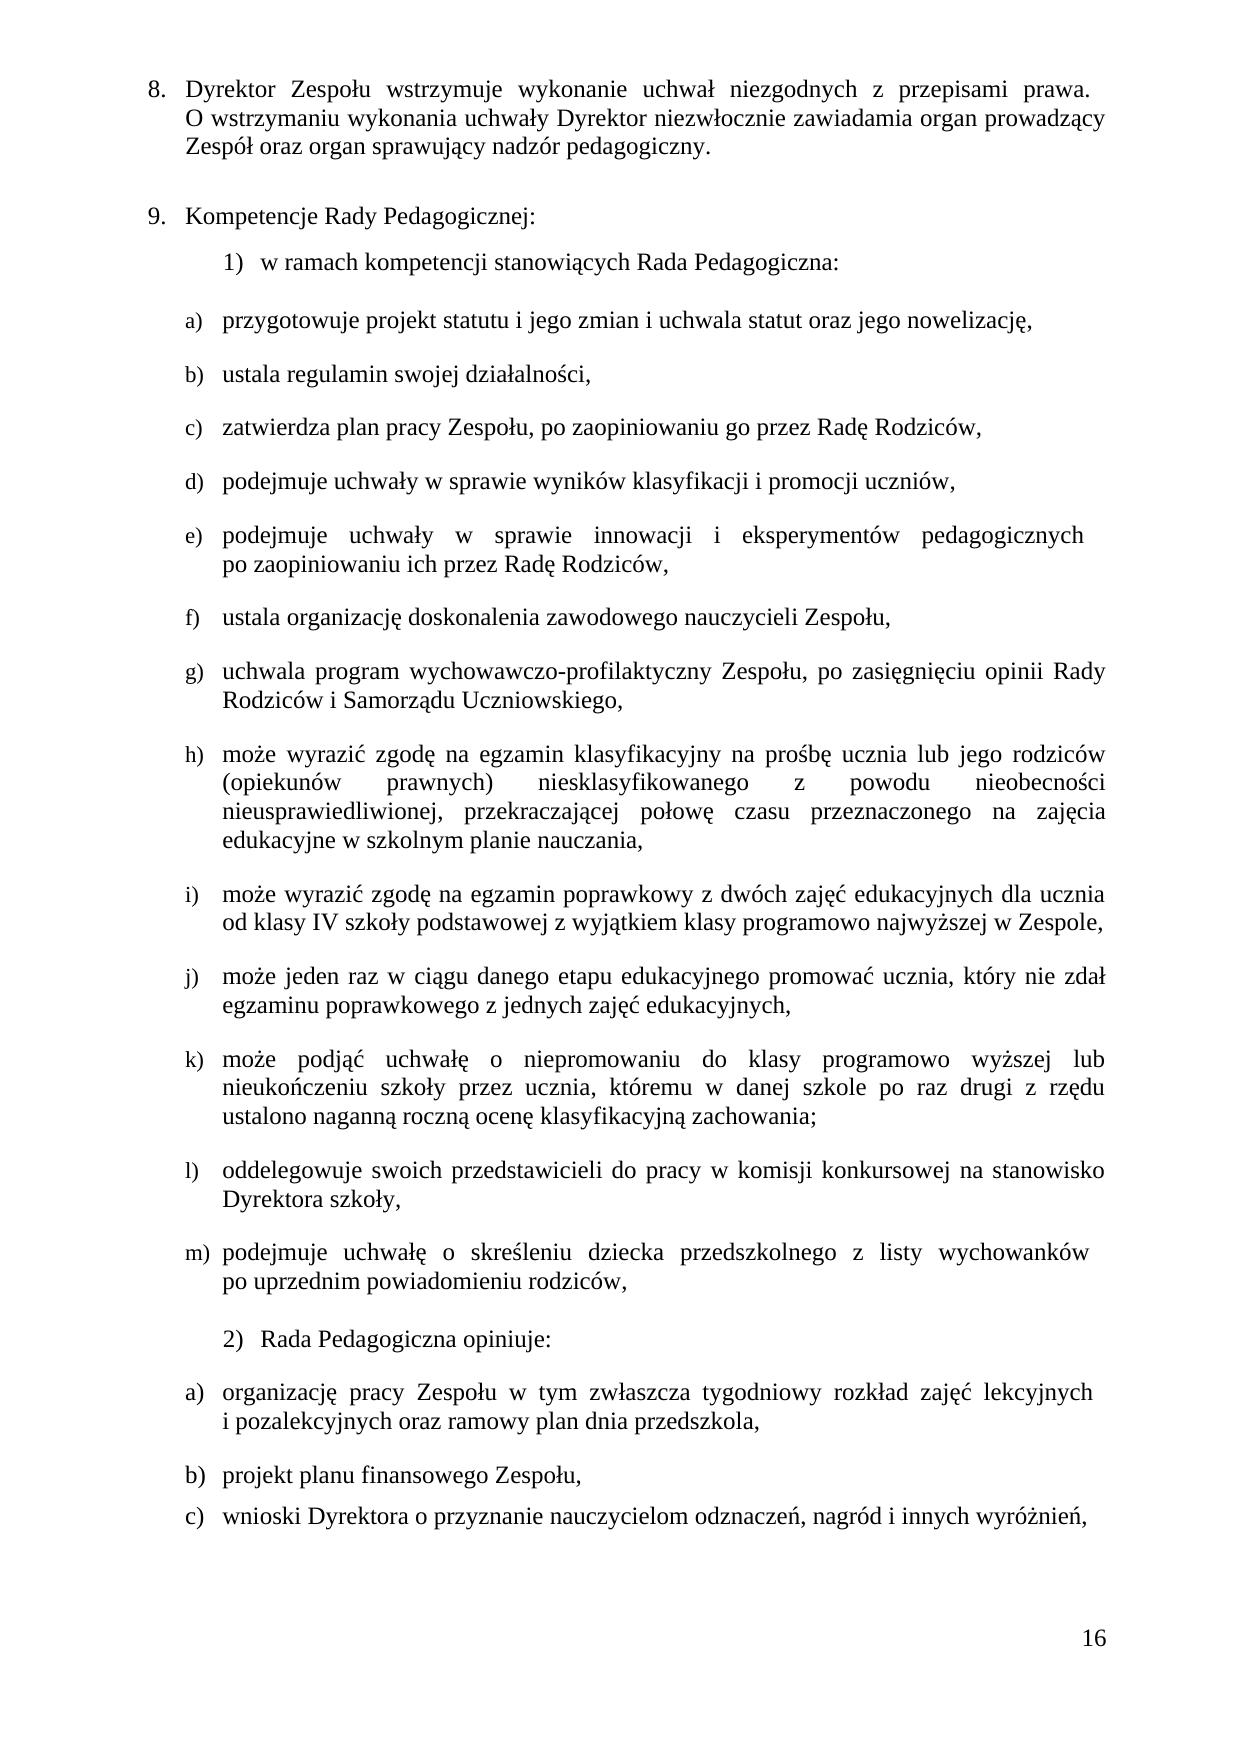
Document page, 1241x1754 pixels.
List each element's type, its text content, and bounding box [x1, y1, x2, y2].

list zatwierdza plan pracy Zespołu, po zaopiniowaniu go przez Radę Rodziców, [185, 412, 1106, 441]
list w ramach kompetencji stanowiących Rada Pedagogiczna: [223, 247, 1106, 276]
list podejmuje uchwałę o skreśleniu dziecka przedszkolnego z listy wychowanków po uprzednim powiadomieniu rodziców, [185, 1237, 1106, 1295]
list Rada Pedagogiczna opiniuje: [223, 1324, 1106, 1352]
list Kompetencje Rady Pedagogicznej: [148, 201, 1106, 230]
list projekt planu finansowego Zespołu, [185, 1460, 1106, 1489]
list może jeden raz w ciągu danego etapu edukacyjnego promować ucznia, który nie zdał egzaminu poprawkowego z jednych zajęć edukacyjnych, [185, 961, 1106, 1019]
list ustala organizację doskonalenia zawodowego nauczycieli Zespołu, [185, 602, 1106, 631]
list może wyrazić zgodę na egzamin poprawkowy z dwóch zajęć edukacyjnych dla ucznia od klasy IV szkoły podstawowej z wyjątkiem klasy programowo najwyższej w Zespole, [185, 879, 1106, 936]
list ustala regulamin swojej działalności, [185, 359, 1106, 387]
list może wyrazić zgodę na egzamin klasyfikacyjny na prośbę ucznia lub jego rodziców (opiekunów prawnych) niesklasyfikowanego z powodu nieobecności nieusprawiedliwionej, przekraczającej połowę czasu przeznaczonego na zajęcia edukacyjne w szkolnym planie nauczania, [185, 739, 1106, 854]
list przygotowuje projekt statutu i jego zmian i uchwala statut oraz jego nowelizację, [185, 305, 1106, 334]
list podejmuje uchwały w sprawie innowacji i eksperymentów pedagogicznych po zaopiniowaniu ich przez Radę Rodziców, [185, 520, 1106, 577]
list oddelegowuje swoich przedstawicieli do pracy w komisji konkursowej na stanowisko Dyrektora szkoły, [185, 1155, 1106, 1212]
list Dyrektor Zespołu wstrzymuje wykonanie uchwał niezgodnych z przepisami prawa. O wstrzymaniu wykonania uchwały Dyrektor niezwłocznie zawiadamia organ prowadzący Zespół oraz organ sprawujący nadzór pedagogiczny. [148, 74, 1106, 160]
list organizację pracy Zespołu w tym zwłaszcza tygodniowy rozkład zajęć lekcyjnych i pozalekcyjnych oraz ramowy plan dnia przedszkola, [185, 1377, 1106, 1435]
list uchwala program wychowawczo-profilaktyczny Zespołu, po zasięgnięciu opinii Rady Rodziców i Samorządu Uczniowskiego, [185, 656, 1106, 714]
list podejmuje uchwały w sprawie wyników klasyfikacji i promocji uczniów, [185, 466, 1106, 495]
list może podjąć uchwałę o niepromowaniu do klasy programowo wyższej lub nieukończeniu szkoły przez ucznia, któremu w danej szkole po raz drugi z rzędu ustalono naganną roczną ocenę klasyfikacyjną zachowania; [185, 1044, 1106, 1130]
list wnioski Dyrektora o przyznanie nauczycielom odznaczeń, nagród i innych wyróżnień, [185, 1501, 1106, 1530]
